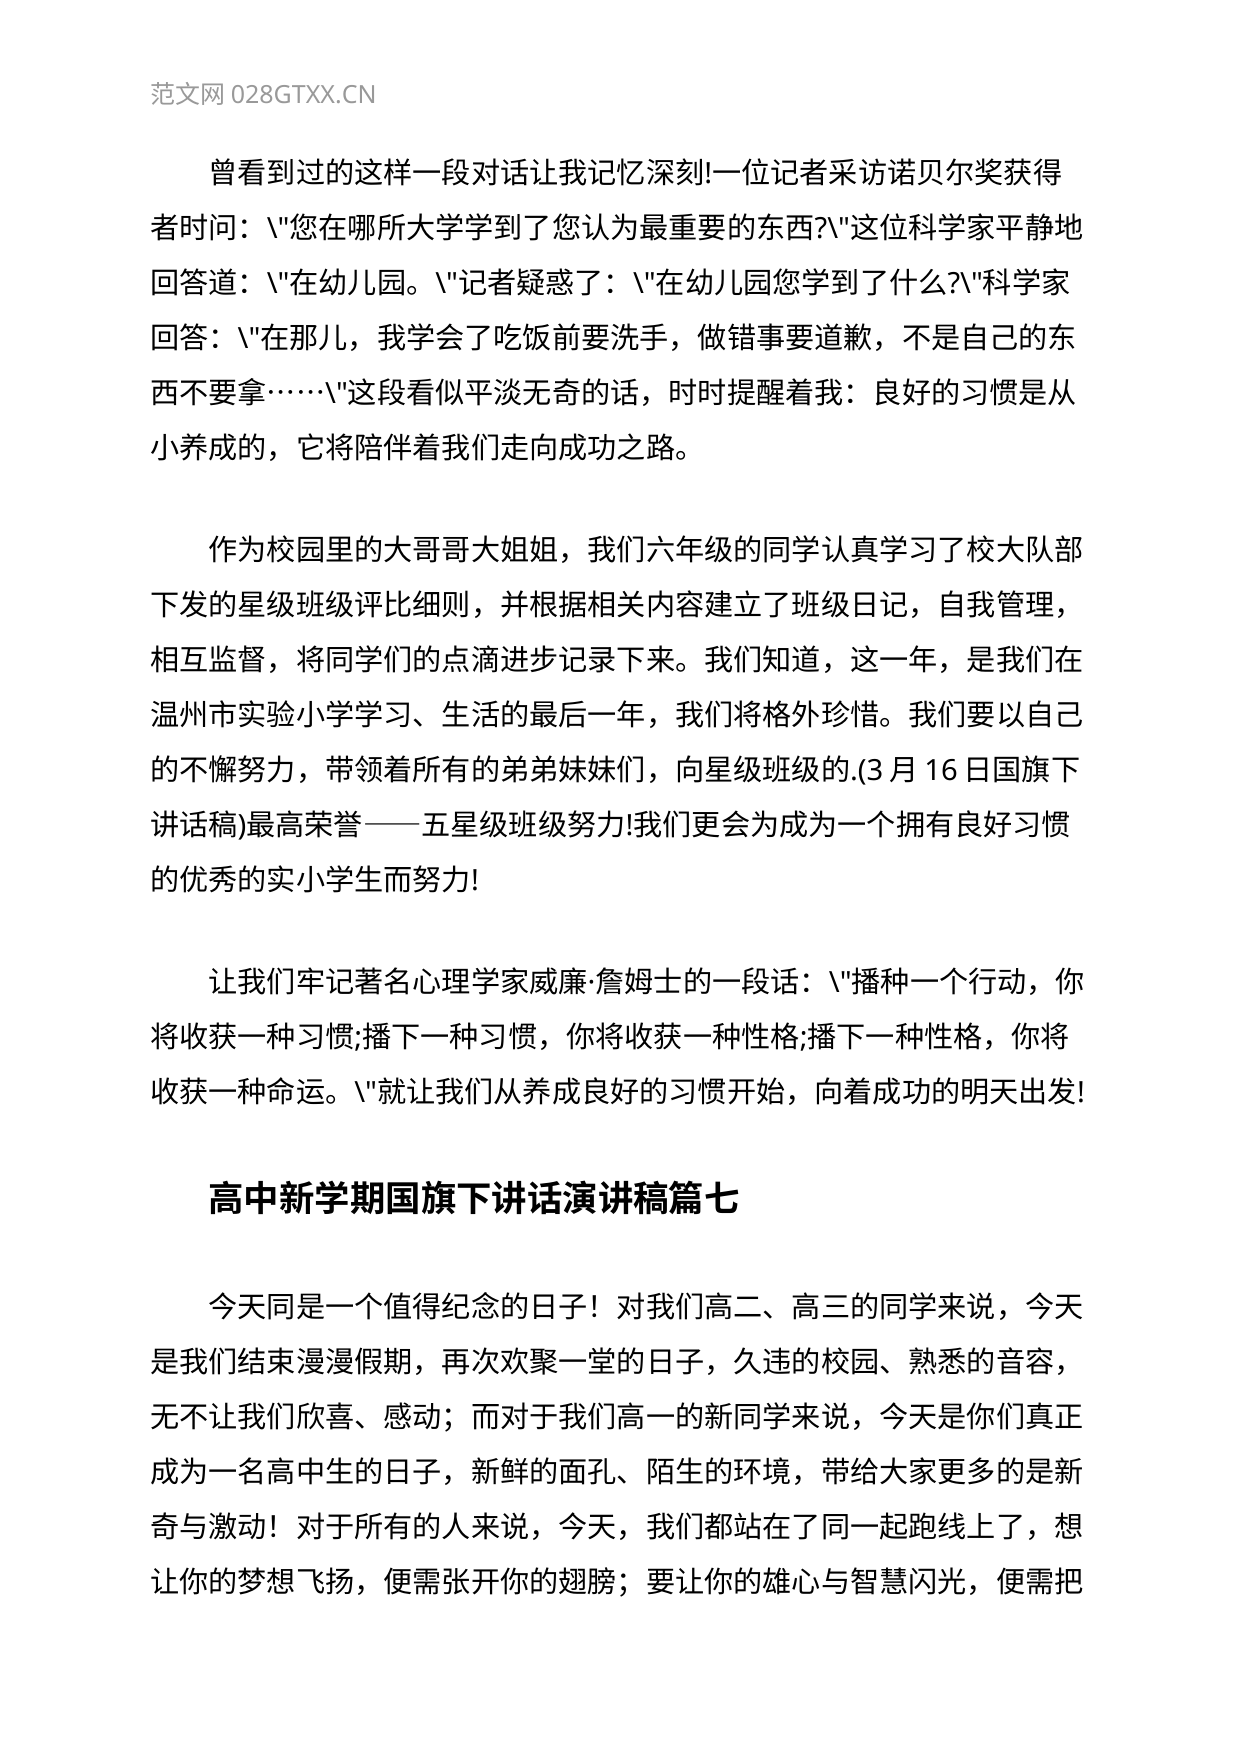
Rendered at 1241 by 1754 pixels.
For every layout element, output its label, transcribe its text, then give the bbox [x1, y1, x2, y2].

text 曾看到过的这样一段对话让我记忆深刻!一位记者采访诺贝尔奖获得者时问：\"您在哪所大学学到了您认为最重要的东西?\"这位科学家平静地回答道：\"在幼儿园。\"记者疑惑了：\"在幼儿园您学到了什么?\"科学家回答：\"在那儿，我学会了吃饭前要洗手，做错事要道歉，不是自己的东西不要拿……\"这段看似平淡无奇的话，时时提醒着我：良好的习惯是从小养成的，它将陪伴着我们走向成功之路。 [150, 150, 1090, 467]
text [150, 1284, 1090, 1601]
text 作为校园里的大哥哥大姐姐，我们六年级的同学认真学习了校大队部下发的星级班级评比细则，并根据相关内容建立了班级日记，自我管理，相互监督，将同学们的点滴进步记录下来。我们知道，这一年，是我们在温州市实验小学学习、生活的最后一年，我们将格外珍惜。我们要以自己的不懈努力，带领着所有的弟弟妹妹们，向星级班级的.(3月16日国旗下讲话稿)最高荣誉――五星级班级努力!我们更会为成为一个拥有良好习惯的优秀的实小学生而努力! [150, 527, 1090, 899]
text 让我们牢记著名心理学家威廉·詹姆士的一段话：\"播种一个行动，你将收获一种习惯;播下一种习惯，你将收获一种性格;播下一种性格，你将收获一种命运。\"就让我们从养成良好的习惯开始，向着成功的明天出发! [150, 958, 1090, 1111]
text 高中新学期国旗下讲话演讲稿篇七 [150, 1170, 1090, 1222]
